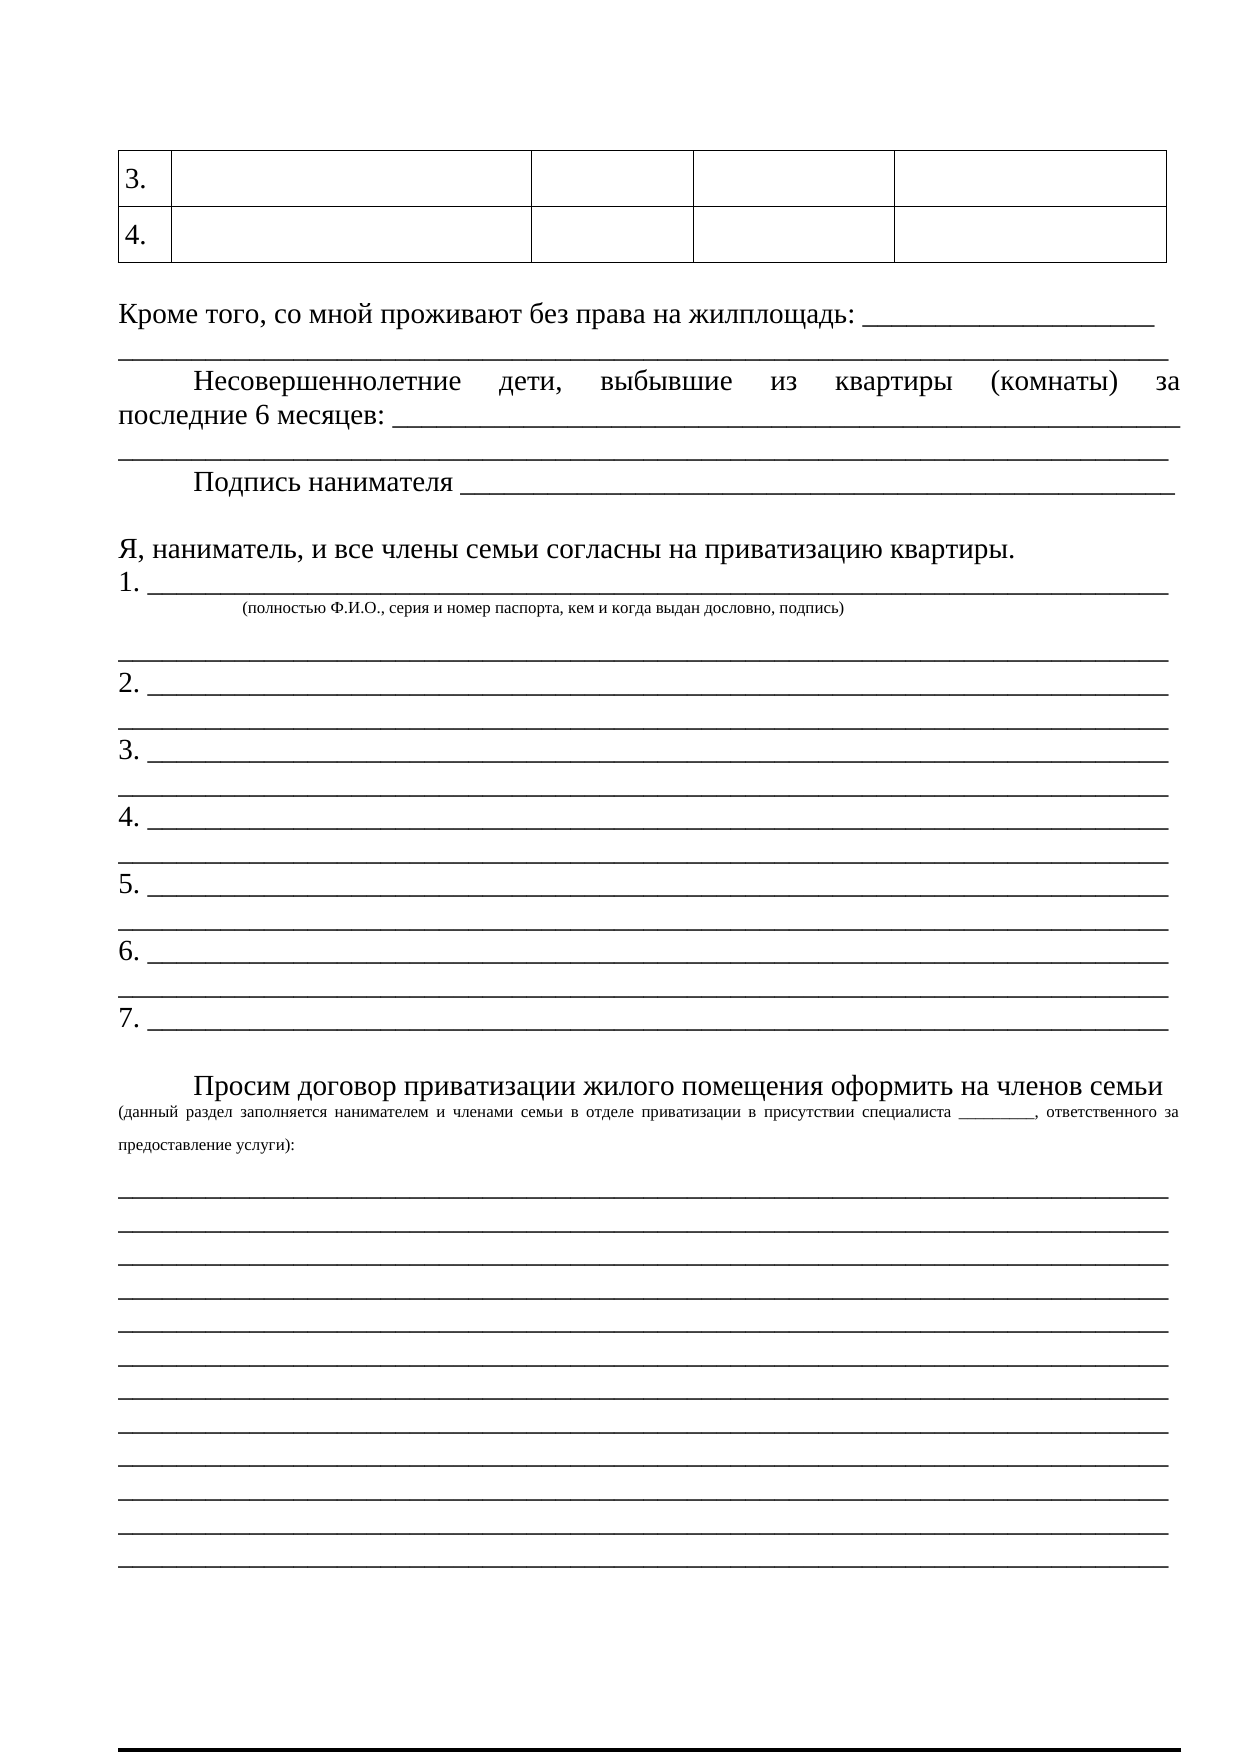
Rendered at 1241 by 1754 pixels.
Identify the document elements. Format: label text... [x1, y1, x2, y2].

table_cell [172, 151, 531, 206]
text Подпись нанимателя _________________________________________________ [118, 464, 1181, 497]
table_cell [895, 151, 1166, 206]
table_cell [532, 207, 693, 262]
text Кроме того, со мной проживают без права на жилплощадь: ____________________ [118, 296, 1181, 330]
text 5. ______________________________________________________________________ [118, 866, 1181, 900]
text ________________________________________________________________________ [118, 900, 1181, 933]
text 1. ______________________________________________________________________ [118, 564, 1181, 598]
text ________________________________________________________________________ [118, 833, 1181, 866]
text (полностью Ф.И.О., серия и номер паспорта, кем и когда выдан дословно, подпись) [118, 598, 1181, 632]
text (данный раздел заполняется нанимателем и членами семьи в отделе приватизации в присутствии специалиста _________, ответственного за предоставление услуги): [118, 1101, 1181, 1168]
text ________________________________________________________________________ [118, 699, 1181, 732]
text 7. ______________________________________________________________________ [118, 1001, 1181, 1034]
table_cell [895, 207, 1166, 262]
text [118, 1504, 1181, 1537]
text ________________________________________________________________________ [118, 1369, 1181, 1403]
text 2. ______________________________________________________________________ [118, 665, 1181, 699]
text ________________________________________________________________________ [118, 1168, 1181, 1202]
text 3. ______________________________________________________________________ [118, 732, 1181, 766]
text Я, наниматель, и все члены семьи согласны на приватизацию квартиры. [118, 531, 1181, 564]
table_cell [694, 151, 894, 206]
text ________________________________________________________________________ [118, 967, 1181, 1001]
text ________________________________________________________________________ [118, 632, 1181, 665]
table_cell [694, 207, 894, 262]
table_cell 3. [119, 151, 171, 206]
text ________________________________________________________________________ [118, 1269, 1181, 1302]
table_cell [532, 151, 693, 206]
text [118, 1470, 1181, 1504]
text ________________________________________________________________________ [118, 430, 1181, 464]
text Несовершеннолетние дети, выбывшие из квартиры (комнаты) за последние 6 месяцев: ______________________________________________________ [118, 363, 1181, 430]
text ________________________________________________________________________________________________________________________________________________ [118, 1403, 1181, 1470]
text Просим договор приватизации жилого помещения оформить на членов семьи [118, 1068, 1181, 1101]
text ________________________________________________________________________ [118, 330, 1181, 363]
text ________________________________________________________________________ [118, 1336, 1181, 1369]
text ________________________________________________________________________ [118, 1302, 1181, 1336]
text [118, 1537, 1181, 1571]
text ________________________________________________________________________ [118, 1235, 1181, 1269]
table_cell [172, 207, 531, 262]
text 6. ______________________________________________________________________ [118, 933, 1181, 967]
text 4. ______________________________________________________________________ [118, 799, 1181, 833]
text ________________________________________________________________________ [118, 1202, 1181, 1235]
table_cell 4. [119, 207, 171, 262]
text ________________________________________________________________________ [118, 766, 1181, 799]
